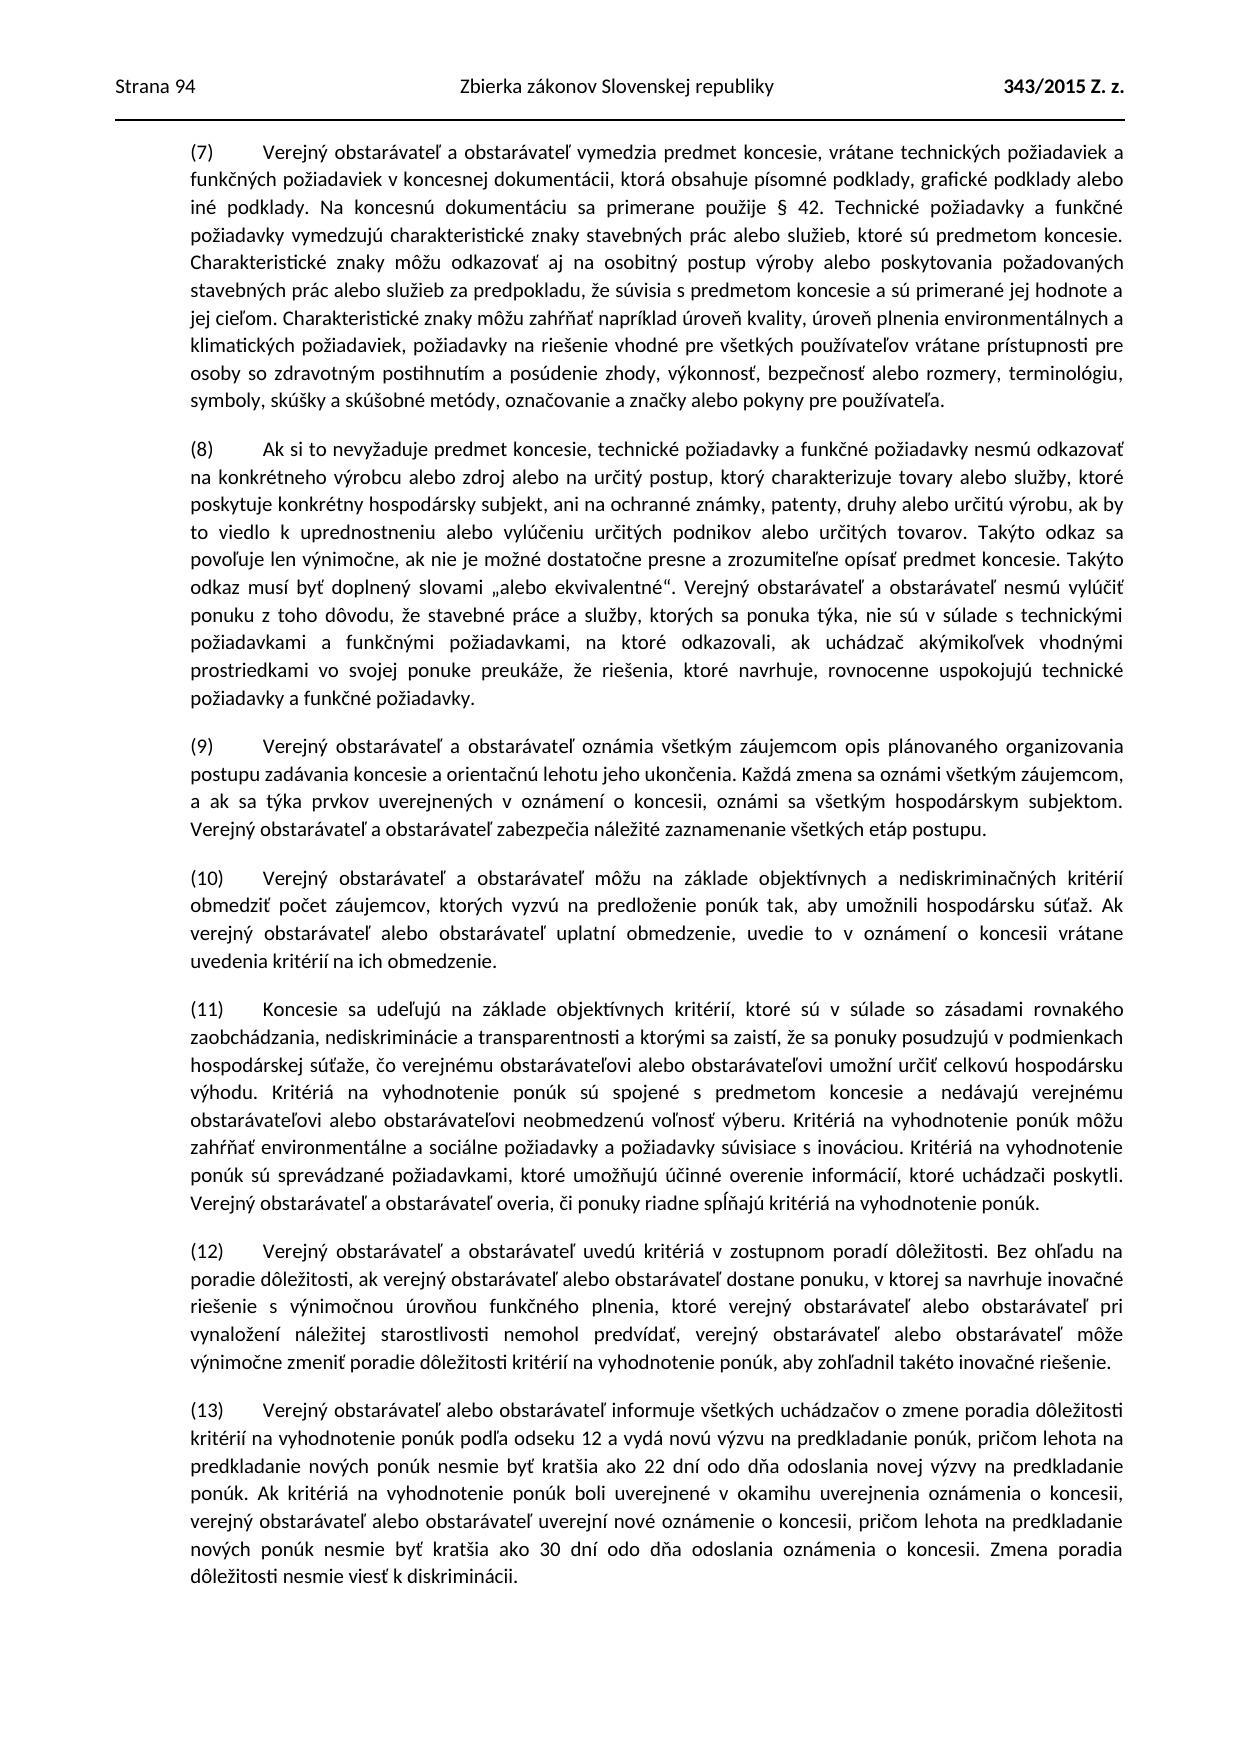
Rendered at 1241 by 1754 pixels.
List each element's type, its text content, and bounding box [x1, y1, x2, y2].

list Verejný obstarávateľ a obstarávateľ oznámia všetkým záujemcom opis plánovaného organizovania postupu zadávania koncesie a orientačnú lehotu jeho ukončenia. Každá zmena sa oznámi všetkým záujemcom, a ak sa týka prvkov uverejnených v oznámení o koncesii, oznámi sa všetkým hospodárskym subjektom. Verejný obstarávateľ a obstarávateľ zabezpečia náležité zaznamenanie všetkých etáp postupu. [190, 733, 1125, 842]
list Verejný obstarávateľ a obstarávateľ vymedzia predmet koncesie, vrátane technických požiadaviek a funkčných požiadaviek v koncesnej dokumentácii, ktorá obsahuje písomné podklady, grafické podklady alebo iné podklady. Na koncesnú dokumentáciu sa primerane použije § 42. Technické požiadavky a funkčné požiadavky vymedzujú charakteristické znaky stavebných prác alebo služieb, ktoré sú predmetom koncesie. Charakteristické znaky môžu odkazovať aj na osobitný postup výroby alebo poskytovania požadovaných stavebných prác alebo služieb za predpokladu, že súvisia s predmetom koncesie a sú primerané jej hodnote a jej cieľom. Charakteristické znaky môžu zahŕňať napríklad úroveň kvality, úroveň plnenia environmentálnych a klimatických požiadaviek, požiadavky na riešenie vhodné pre všetkých používateľov vrátane prístupnosti pre osoby so zdravotným postihnutím a posúdenie zhody, výkonnosť, bezpečnosť alebo rozmery, terminológiu, symboly, skúšky a skúšobné metódy, označovanie a značky alebo pokyny pre používateľa. [190, 139, 1125, 413]
list Ak si to nevyžaduje predmet koncesie, technické požiadavky a funkčné požiadavky nesmú odkazovať na konkrétneho výrobcu alebo zdroj alebo na určitý postup, ktorý charakterizuje tovary alebo služby, ktoré poskytuje konkrétny hospodársky subjekt, ani na ochranné známky, patenty, druhy alebo určitú výrobu, ak by to viedlo k uprednostneniu alebo vylúčeniu určitých podnikov alebo určitých tovarov. Takýto odkaz sa povoľuje len výnimočne, ak nie je možné dostatočne presne a zrozumiteľne opísať predmet koncesie. Takýto odkaz musí byť doplnený slovami „alebo ekvivalentné“. Verejný obstarávateľ a obstarávateľ nesmú vylúčiť ponuku z toho dôvodu, že stavebné práce a služby, ktorých sa ponuka týka, nie sú v súlade s technickými požiadavkami a funkčnými požiadavkami, na ktoré odkazovali, ak uchádzač akýmikoľvek vhodnými prostriedkami vo svojej ponuke preukáže, že riešenia, ktoré navrhuje, rovnocenne uspokojujú technické požiadavky a funkčné požiadavky. [190, 436, 1125, 710]
list Verejný obstarávateľ a obstarávateľ uvedú kritériá v zostupnom poradí dôležitosti. Bez ohľadu na poradie dôležitosti, ak verejný obstarávateľ alebo obstarávateľ dostane ponuku, v ktorej sa navrhuje inovačné riešenie s výnimočnou úrovňou funkčného plnenia, ktoré verejný obstarávateľ alebo obstarávateľ pri vynaložení náležitej starostlivosti nemohol predvídať, verejný obstarávateľ alebo obstarávateľ môže výnimočne zmeniť poradie dôležitosti kritérií na vyhodnotenie ponúk, aby zohľadnil takéto inovačné riešenie. [190, 1238, 1125, 1374]
list Koncesie sa udeľujú na základe objektívnych kritérií, ktoré sú v súlade so zásadami rovnakého zaobchádzania, nediskriminácie a transparentnosti a ktorými sa zaistí, že sa ponuky posudzujú v podmienkach hospodárskej súťaže, čo verejnému obstarávateľovi alebo obstarávateľovi umožní určiť celkovú hospodársku výhodu. Kritériá na vyhodnotenie ponúk sú spojené s predmetom koncesie a nedávajú verejnému obstarávateľovi alebo obstarávateľovi neobmedzenú voľnosť výberu. Kritériá na vyhodnotenie ponúk môžu zahŕňať environmentálne a sociálne požiadavky a požiadavky súvisiace s inováciou. Kritériá na vyhodnotenie ponúk sú sprevádzané požiadavkami, ktoré umožňujú účinné overenie informácií, ktoré uchádzači poskytli. Verejný obstarávateľ a obstarávateľ overia, či ponuky riadne spĺňajú kritériá na vyhodnotenie ponúk. [190, 997, 1125, 1215]
list Verejný obstarávateľ a obstarávateľ môžu na základe objektívnych a nediskriminačných kritérií obmedziť počet záujemcov, ktorých vyzvú na predloženie ponúk tak, aby umožnili hospodársku súťaž. Ak verejný obstarávateľ alebo obstarávateľ uplatní obmedzenie, uvedie to v oznámení o koncesii vrátane uvedenia kritérií na ich obmedzenie. [190, 865, 1125, 973]
list Verejný obstarávateľ alebo obstarávateľ informuje všetkých uchádzačov o zmene poradia dôležitosti kritérií na vyhodnotenie ponúk podľa odseku 12 a vydá novú výzvu na predkladanie ponúk, pričom lehota na predkladanie nových ponúk nesmie byť kratšia ako 22 dní odo dňa odoslania novej výzvy na predkladanie ponúk. Ak kritériá na vyhodnotenie ponúk boli uverejnené v okamihu uverejnenia oznámenia o koncesii, verejný obstarávateľ alebo obstarávateľ uverejní nové oznámenie o koncesii, pričom lehota na predkladanie nových ponúk nesmie byť kratšia ako 30 dní odo dňa odoslania oznámenia o koncesii. Zmena poradia dôležitosti nesmie viesť k diskriminácii. [190, 1398, 1125, 1589]
